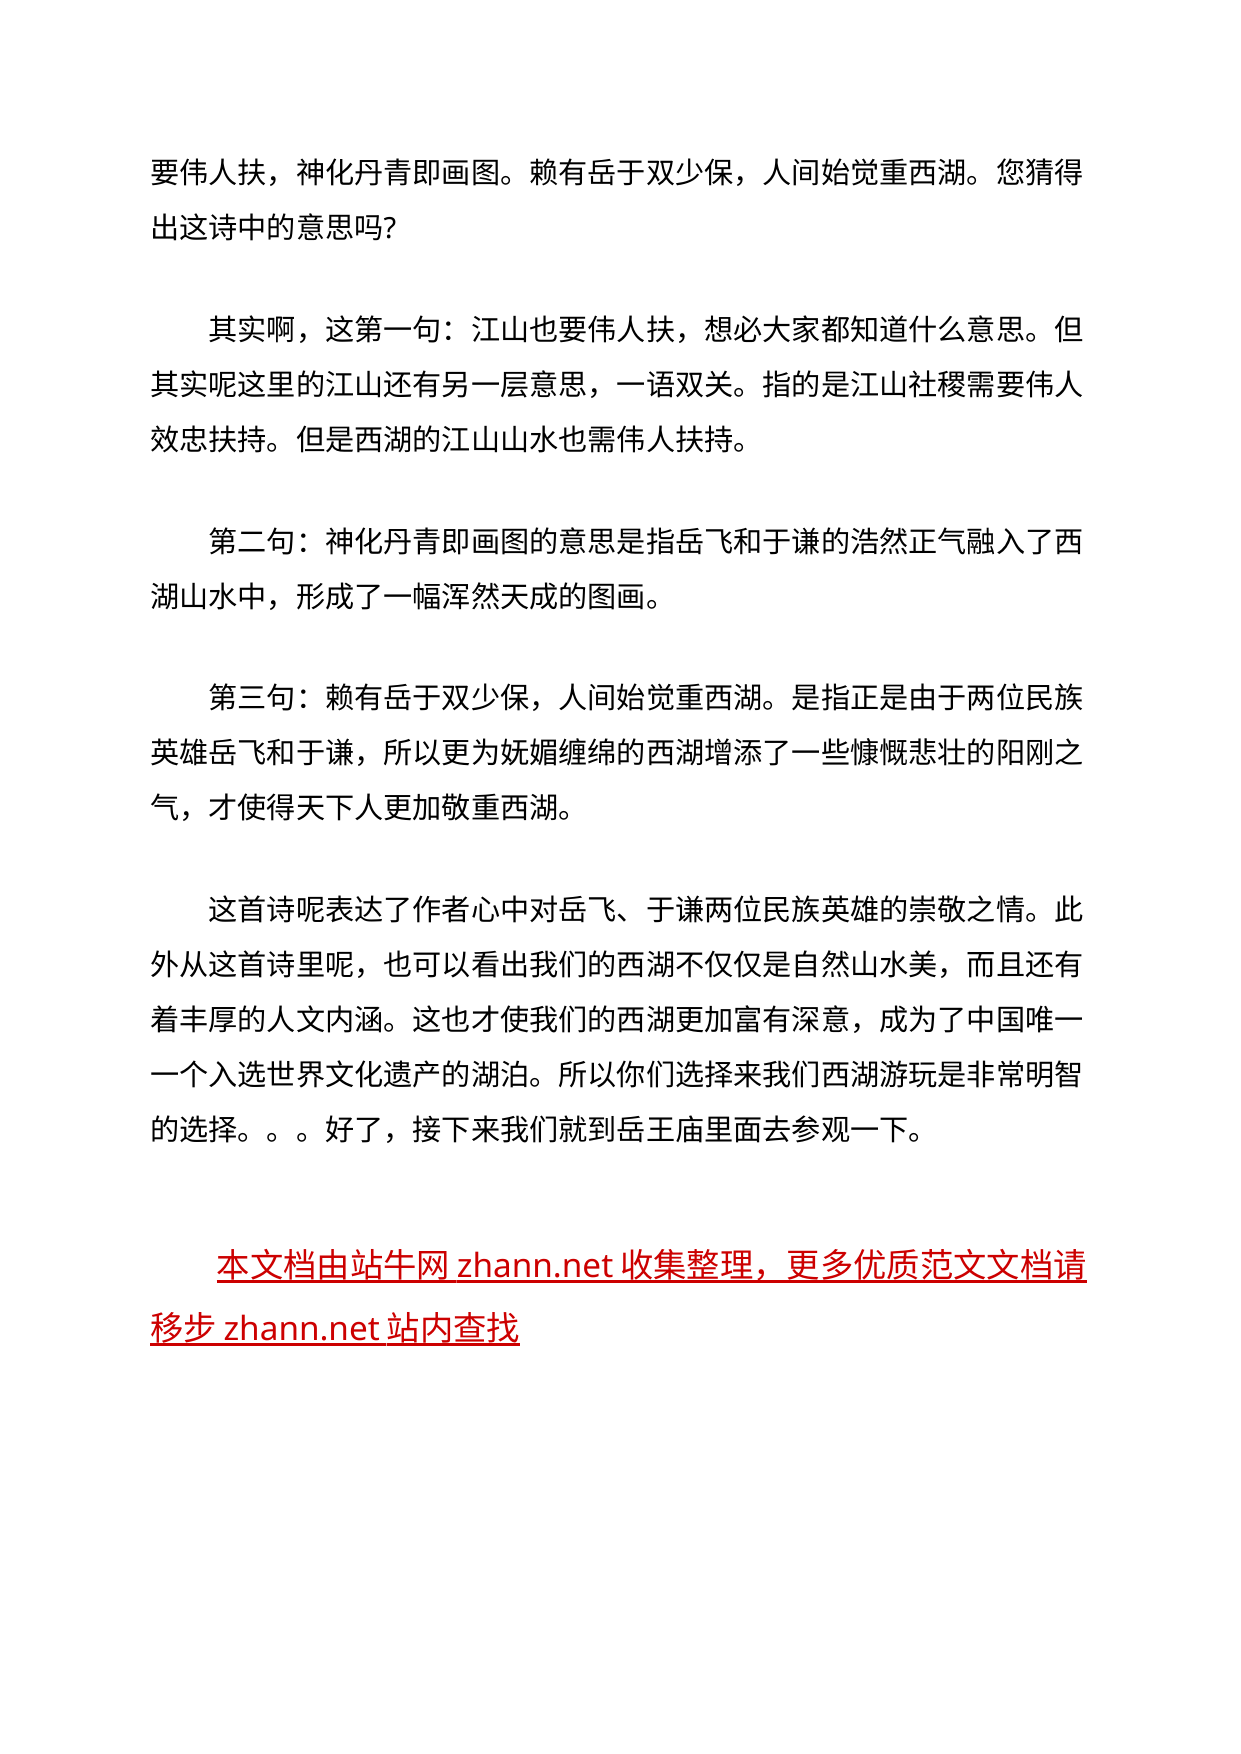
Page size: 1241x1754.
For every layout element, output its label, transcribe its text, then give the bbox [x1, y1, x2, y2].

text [150, 150, 1090, 247]
text 第三句：赖有岳于双少保，人间始觉重西湖。是指正是由于两位民族英雄岳飞和于谦，所以更为妩媚缠绵的西湖增添了一些慷慨悲壮的阳刚之气，才使得天下人更加敬重西湖。 [150, 675, 1090, 827]
text 本文档由站牛网zhann.net收集整理，更多优质范文文档请移步zhann.net站内查找 [150, 1239, 1090, 1351]
text 第二句：神化丹青即画图的意思是指岳飞和于谦的浩然正气融入了西湖山水中，形成了一幅浑然天成的图画。 [150, 518, 1090, 616]
text 其实啊，这第一句：江山也要伟人扶，想必大家都知道什么意思。但其实呢这里的江山还有另一层意思，一语双关。指的是江山社稷需要伟人效忠扶持。但是西湖的江山山水也需伟人扶持。 [150, 307, 1090, 459]
text 这首诗呢表达了作者心中对岳飞、于谦两位民族英雄的崇敬之情。此外从这首诗里呢，也可以看出我们的西湖不仅仅是自然山水美，而且还有着丰厚的人文内涵。这也才使我们的西湖更加富有深意，成为了中国唯一一个入选世界文化遗产的湖泊。所以你们选择来我们西湖游玩是非常明智的选择。。。好了，接下来我们就到岳王庙里面去参观一下。 [150, 887, 1090, 1148]
